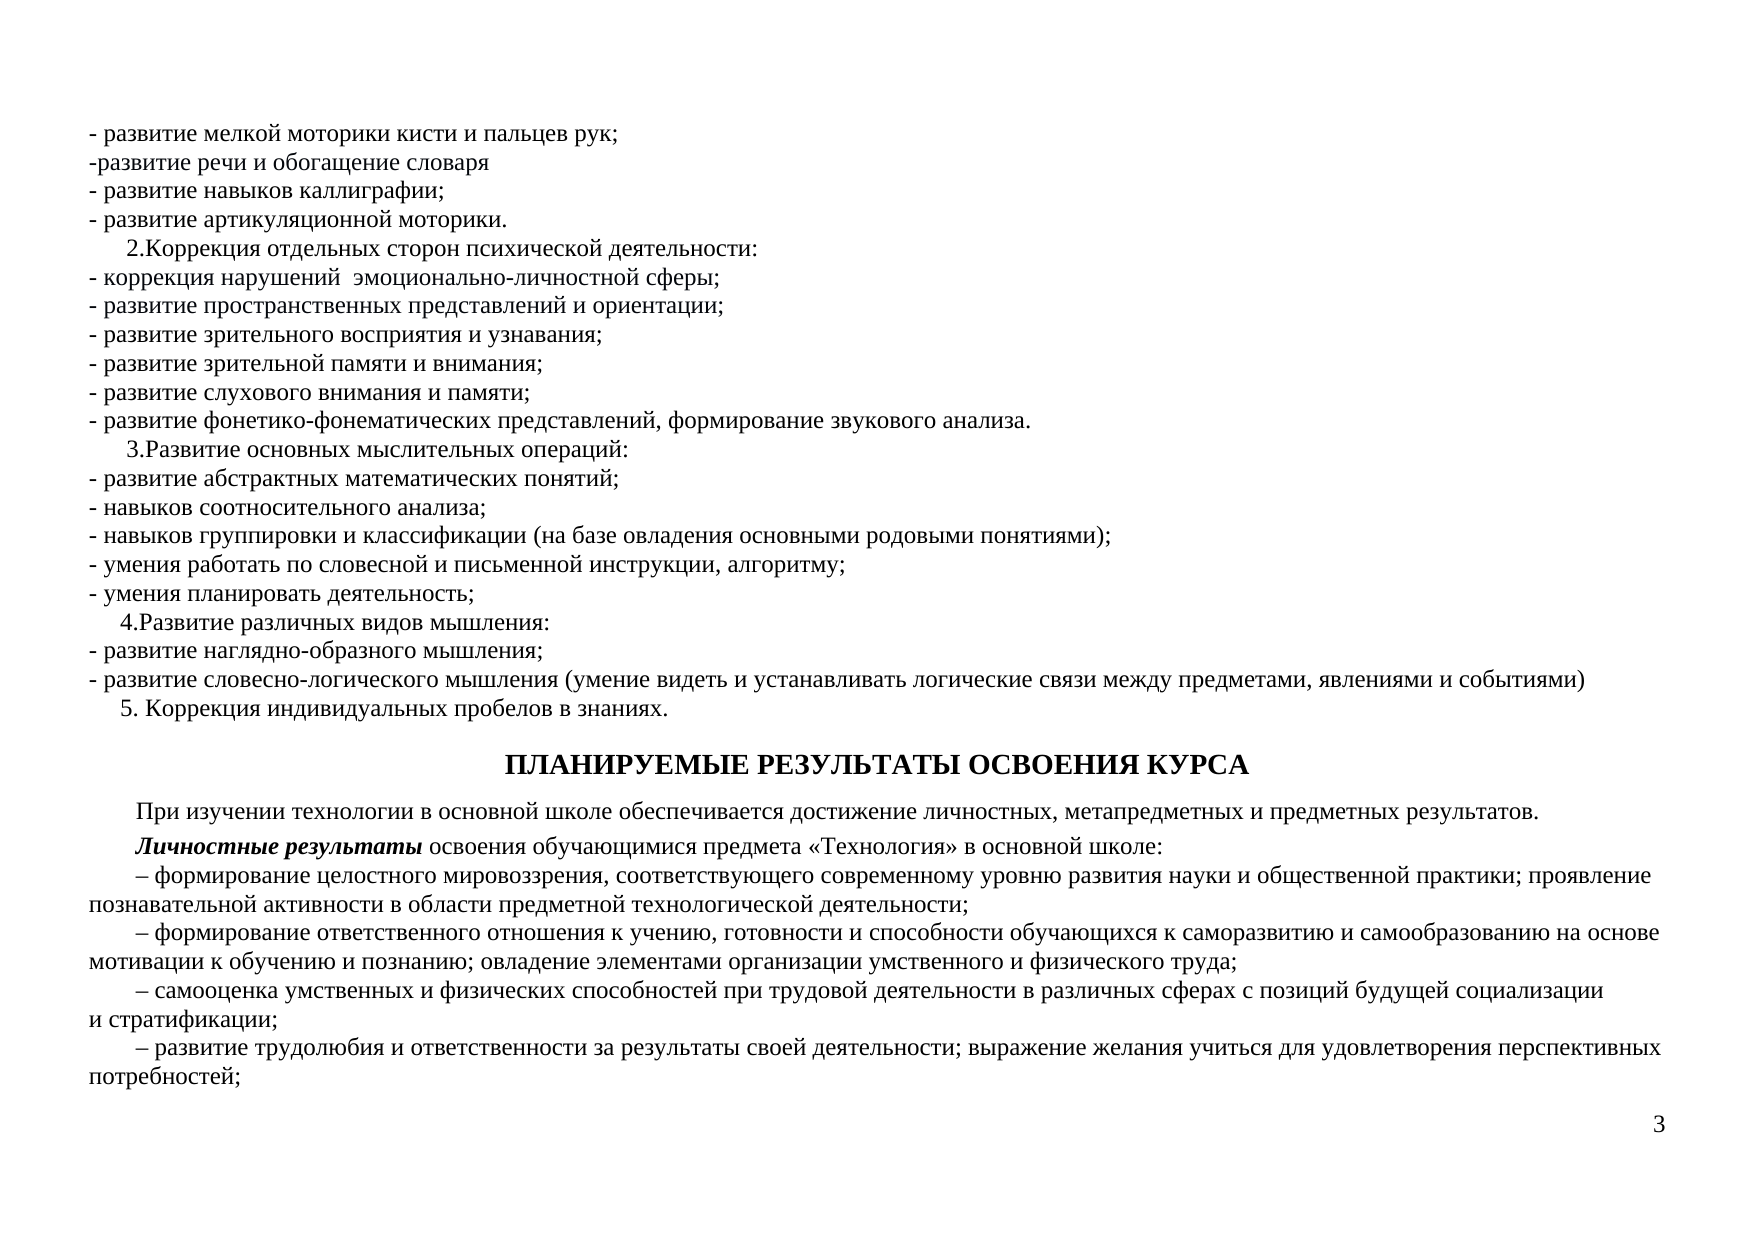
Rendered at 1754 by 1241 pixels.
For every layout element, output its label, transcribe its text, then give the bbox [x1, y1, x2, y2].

text - развитие пространственных представлений и ориентации; - развитие зрительного восприятия и узнавания; - развитие зрительной памяти и внимания; - развитие слухового внимания и памяти; - развитие фонетико-фонематических представлений, формирование звукового анализа. 3.Развитие основных мыслительных операций: [89, 291, 1665, 463]
text Личностные результаты освоения обучающимися предмета «Технология» в основной школе: [89, 831, 1665, 860]
text ПЛАНИРУЕМЫЕ Результаты освоения КУРСА [89, 747, 1665, 780]
text – формирование целостного мировоззрения, соответствующего современному уровню развития науки и общественной практики; проявление познавательной активности в области предметной технологической деятельности; [89, 860, 1665, 917]
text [89, 118, 1665, 176]
text - развитие абстрактных математических понятий; - навыков соотносительного анализа; - навыков группировки и классификации (на базе овладения основными родовыми понятиями); - умения работать по словесной и письменной инструкции, алгоритму; - умения планировать деятельность; 4.Развитие различных видов мышления: - развитие наглядно-образного мышления; - развитие словесно-логического мышления (умение видеть и устанавливать логические связи между предметами, явлениями и событиями) 5. Коррекция индивидуальных пробелов в знаниях. [89, 463, 1665, 722]
text – формирование ответственного отношения к учению, готовности и способности обучающихся к саморазвитию и самообразованию на основе мотивации к обучению и познанию; овладение элементами организации умственного и физического труда; [89, 917, 1665, 975]
text При изучении технологии в основной школе обеспечивается достижение личностных, метапредметных и предметных результатов. [89, 796, 1665, 825]
text - развитие навыков каллиграфии; - развитие артикуляционной моторики. 2.Коррекция отдельных сторон психической деятельности: [89, 176, 1665, 262]
text – самооценка умственных и физических способностей при трудовой деятельности в различных сферах с позиций будущей социализации и стратификации; [89, 975, 1665, 1032]
text - коррекция нарушений эмоционально-личностной сферы; [89, 262, 1665, 291]
text – развитие трудолюбия и ответственности за результаты своей деятельности; выражение желания учиться для удовлетворения перспективных потребностей; [89, 1032, 1665, 1090]
